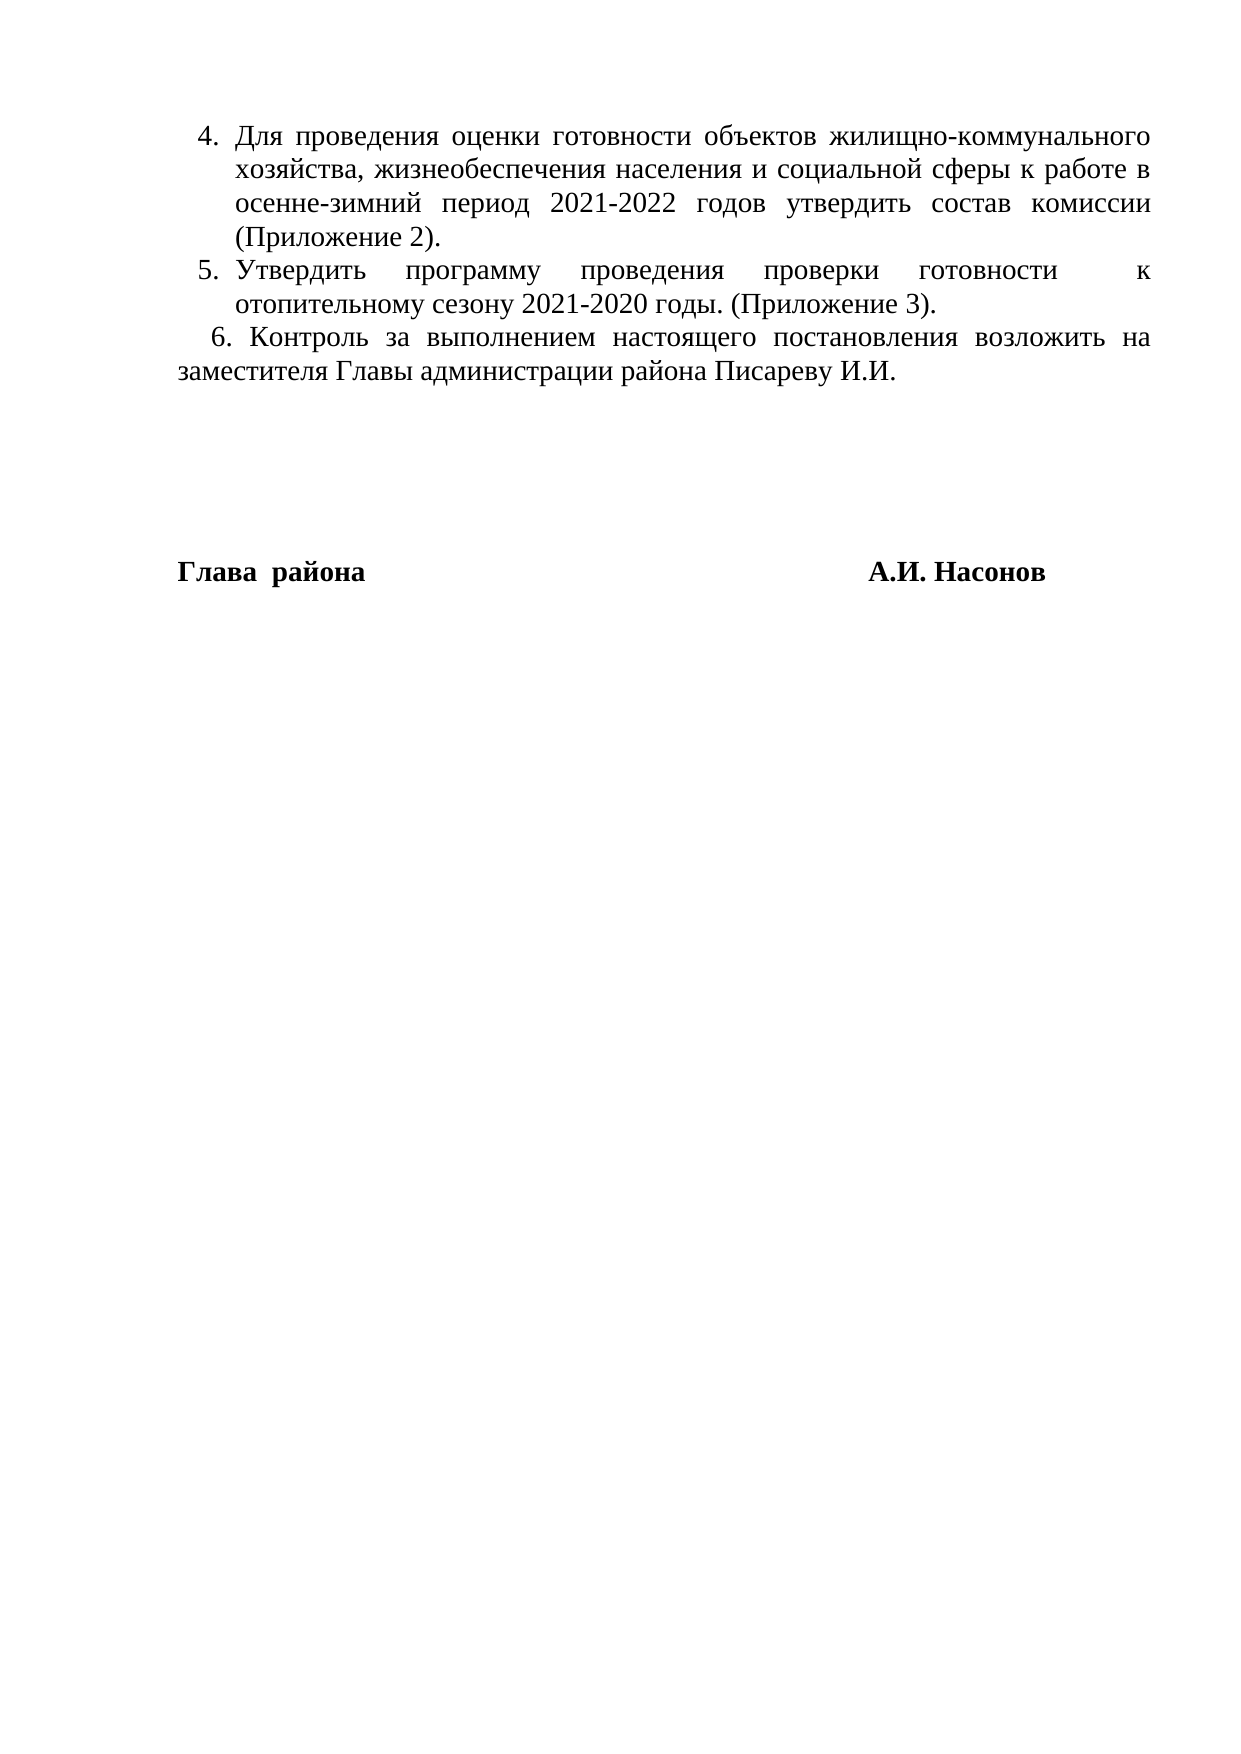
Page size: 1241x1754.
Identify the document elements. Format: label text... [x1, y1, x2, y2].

list Для проведения оценки готовности объектов жилищно-коммунального хозяйства, жизнеобеспечения населения и социальной сферы к работе в осенне-зимний период 2021-2022 годов утвердить состав комиссии (Приложение 2). [197, 118, 1152, 252]
text 6. Контроль за выполнением настоящего постановления возложить на заместителя Главы администрации района Писареву И.И. [177, 319, 1152, 386]
text Глава района А.И. Насонов [177, 554, 1152, 588]
list Утвердить программу проведения проверки готовности к отопительному сезону 2021-2020 годы. (Приложение 3). [197, 252, 1152, 319]
